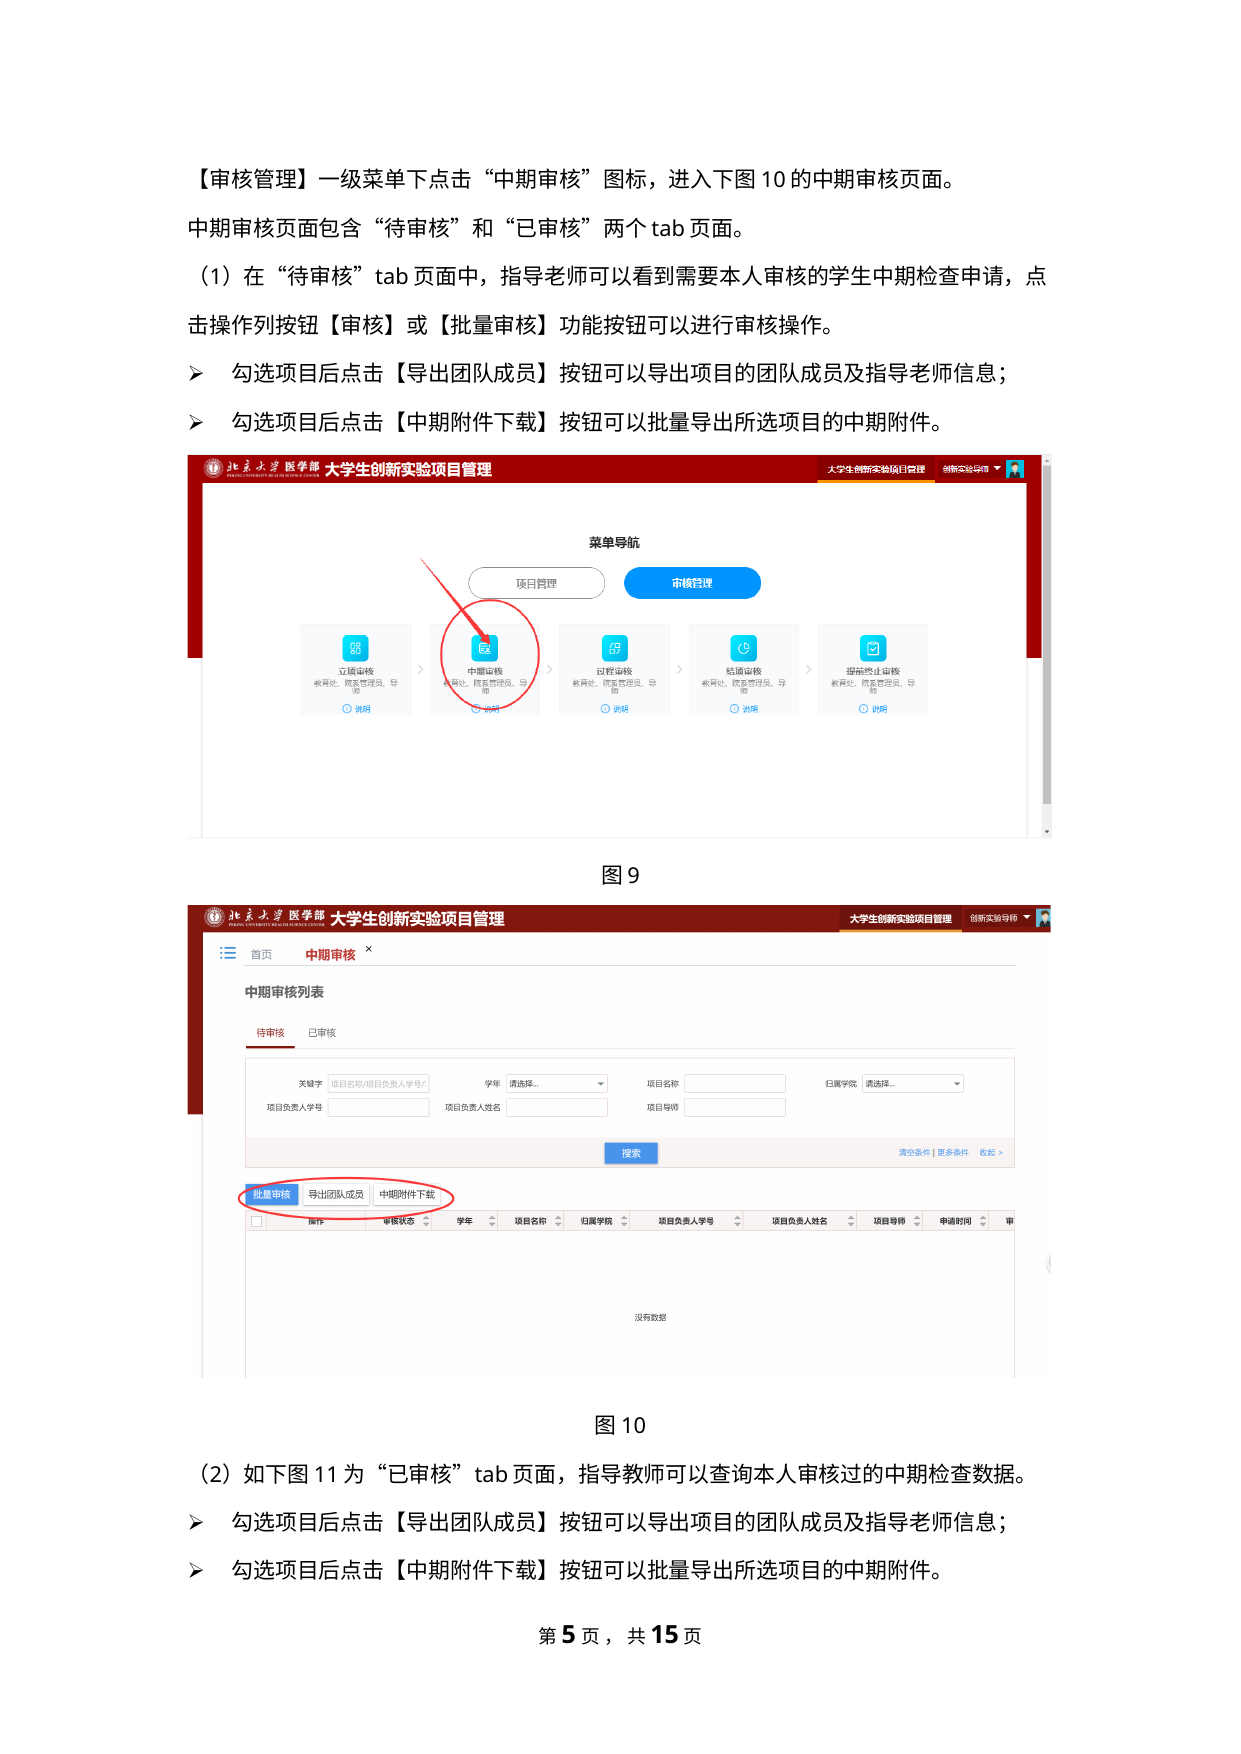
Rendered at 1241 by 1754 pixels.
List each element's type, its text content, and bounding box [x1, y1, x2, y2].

list 勾选项目后点击【中期附件下载】按钮可以批量导出所选项目的中期附件。 [187, 404, 1053, 437]
list 勾选项目后点击【导出团队成员】按钮可以导出项目的团队成员及指导老师信息； [187, 356, 1053, 388]
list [187, 162, 1053, 194]
list 在“待审核”tab页面中，指导老师可以看到需要本人审核的学生中期检查申请，点击操作列按钮【审核】或【批量审核】功能按钮可以进行审核操作。 [187, 259, 1053, 340]
list 勾选项目后点击【导出团队成员】按钮可以导出项目的团队成员及指导老师信息； [187, 1505, 1053, 1537]
list 如下图11为“已审核”tab页面，指导教师可以查询本人审核过的中期检查数据。 [187, 1456, 1053, 1489]
picture [187, 452, 1052, 839]
list 图9 [187, 857, 1053, 890]
picture [187, 905, 1051, 1378]
list 勾选项目后点击【中期附件下载】按钮可以批量导出所选项目的中期附件。 [187, 1553, 1053, 1586]
list 图10 [187, 1408, 1053, 1441]
list 中期审核页面包含“待审核”和“已审核”两个tab页面。 [187, 210, 1053, 243]
